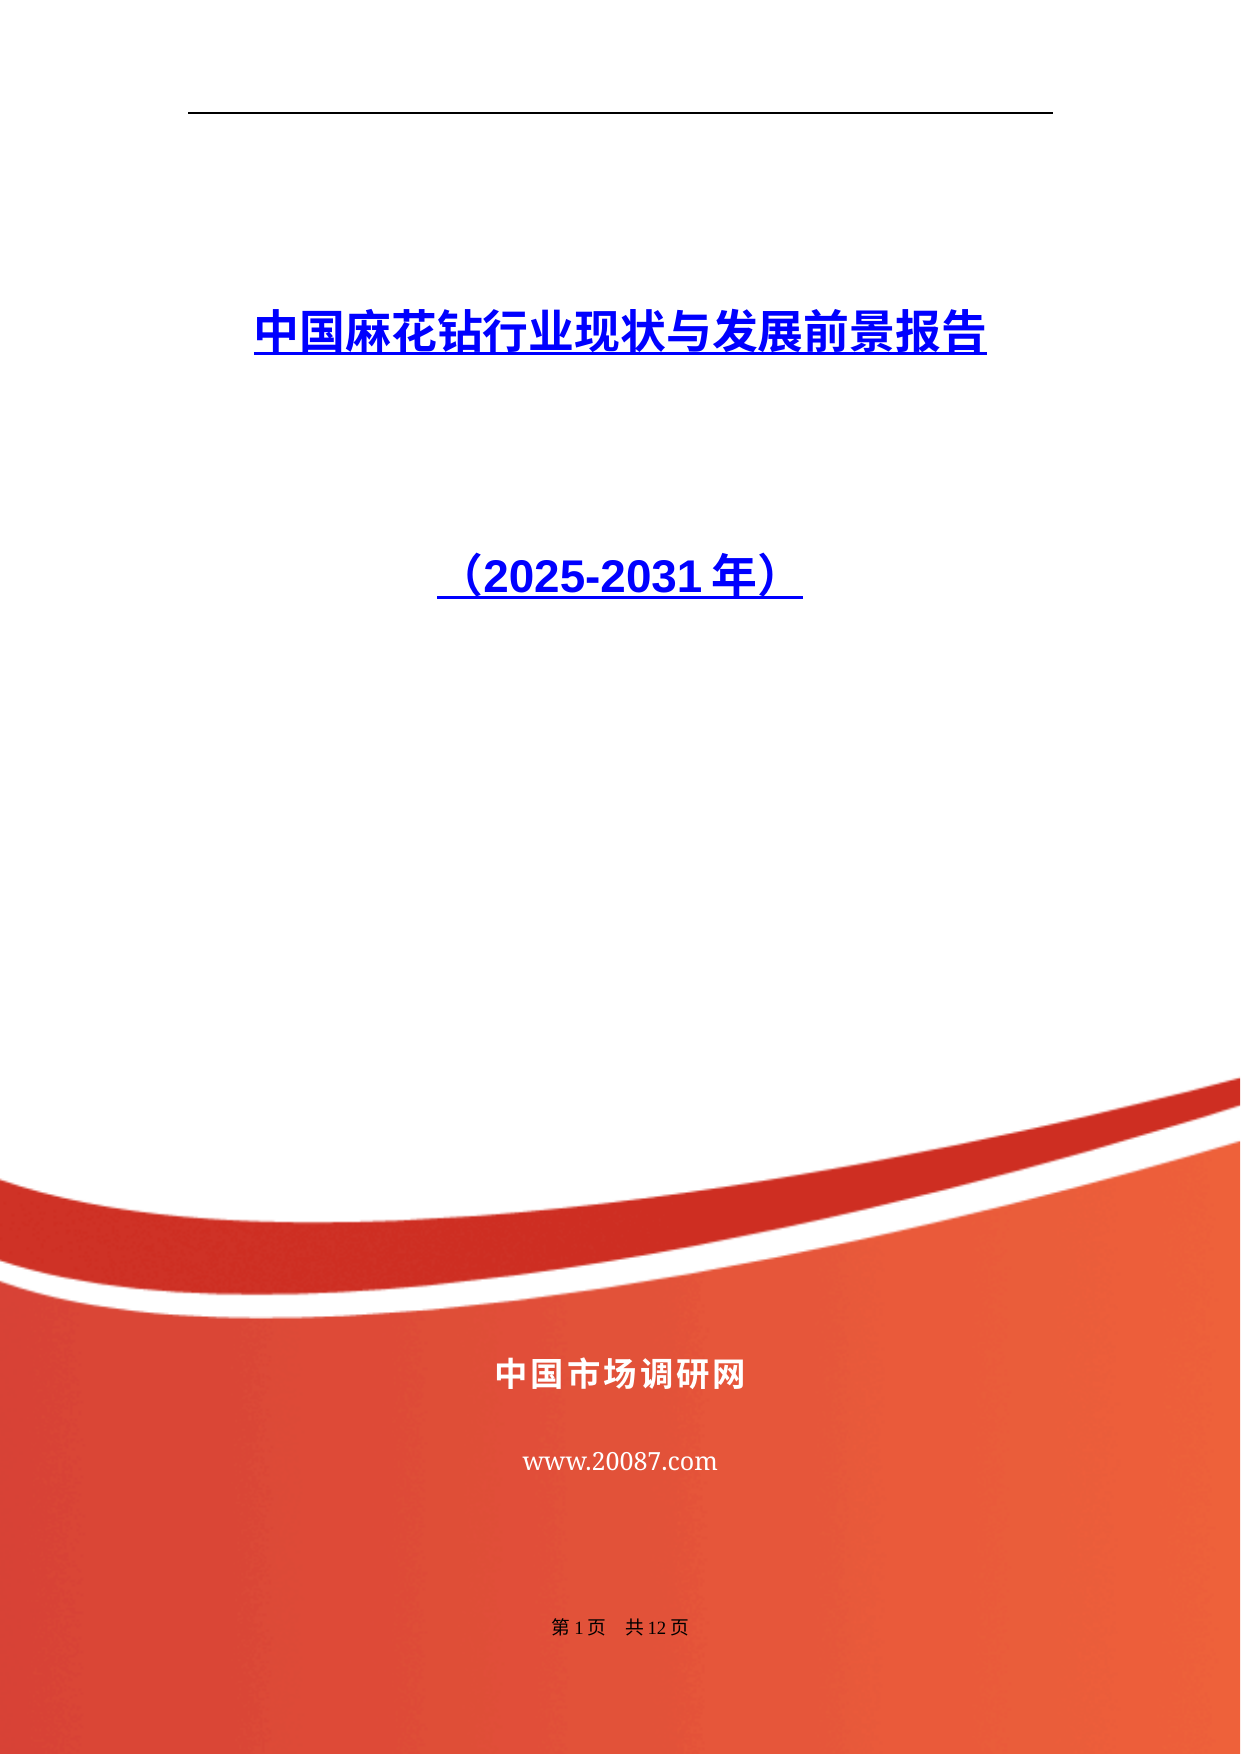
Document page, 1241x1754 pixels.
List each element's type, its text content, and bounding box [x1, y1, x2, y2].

text www.20087.com [187, 1428, 1053, 1493]
picture [0, 1006, 1241, 1754]
subtitle 中国市场调研网 [187, 1339, 1053, 1404]
table_header 中国麻花钻行业现状与发展前景报告（2025-2031年） [188, 207, 1053, 773]
